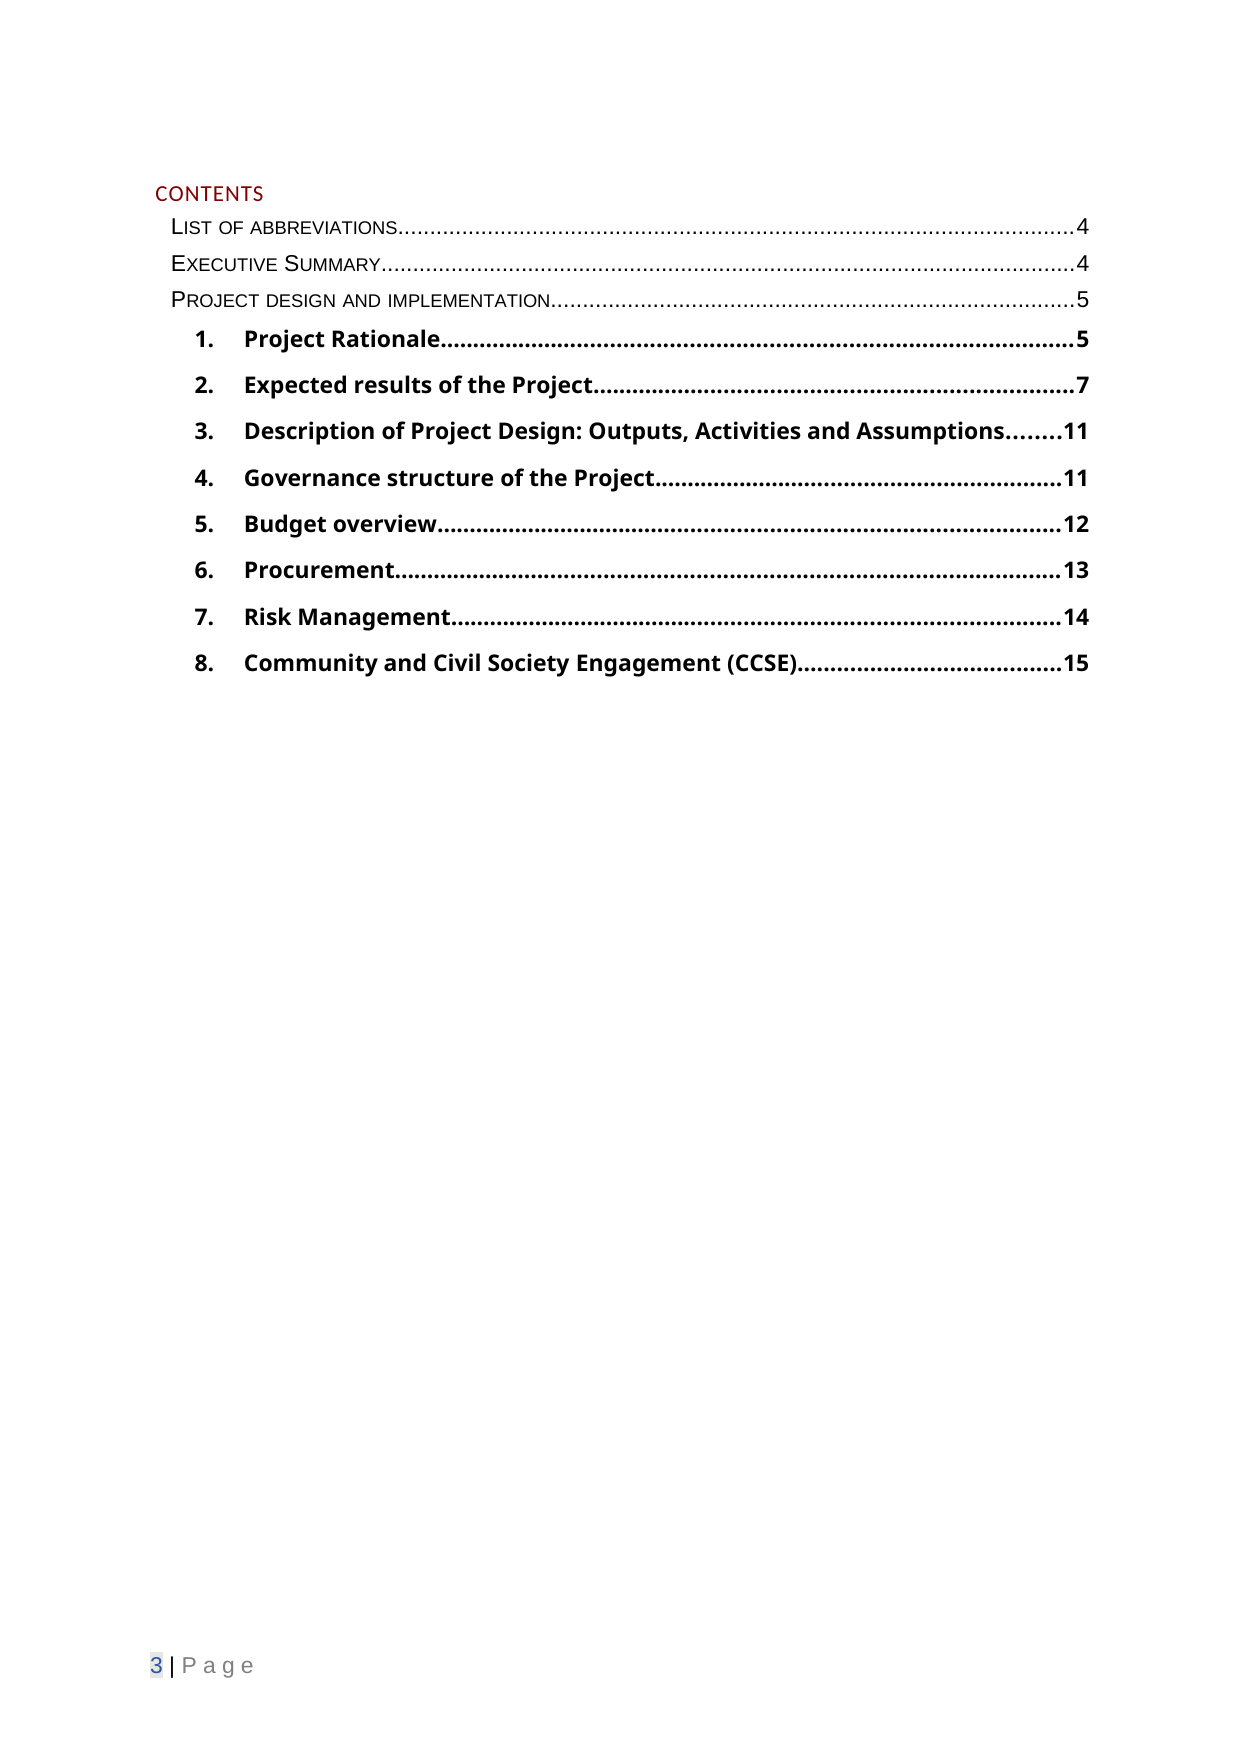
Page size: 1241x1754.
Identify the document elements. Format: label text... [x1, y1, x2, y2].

text CONTENTS [150, 179, 1090, 207]
